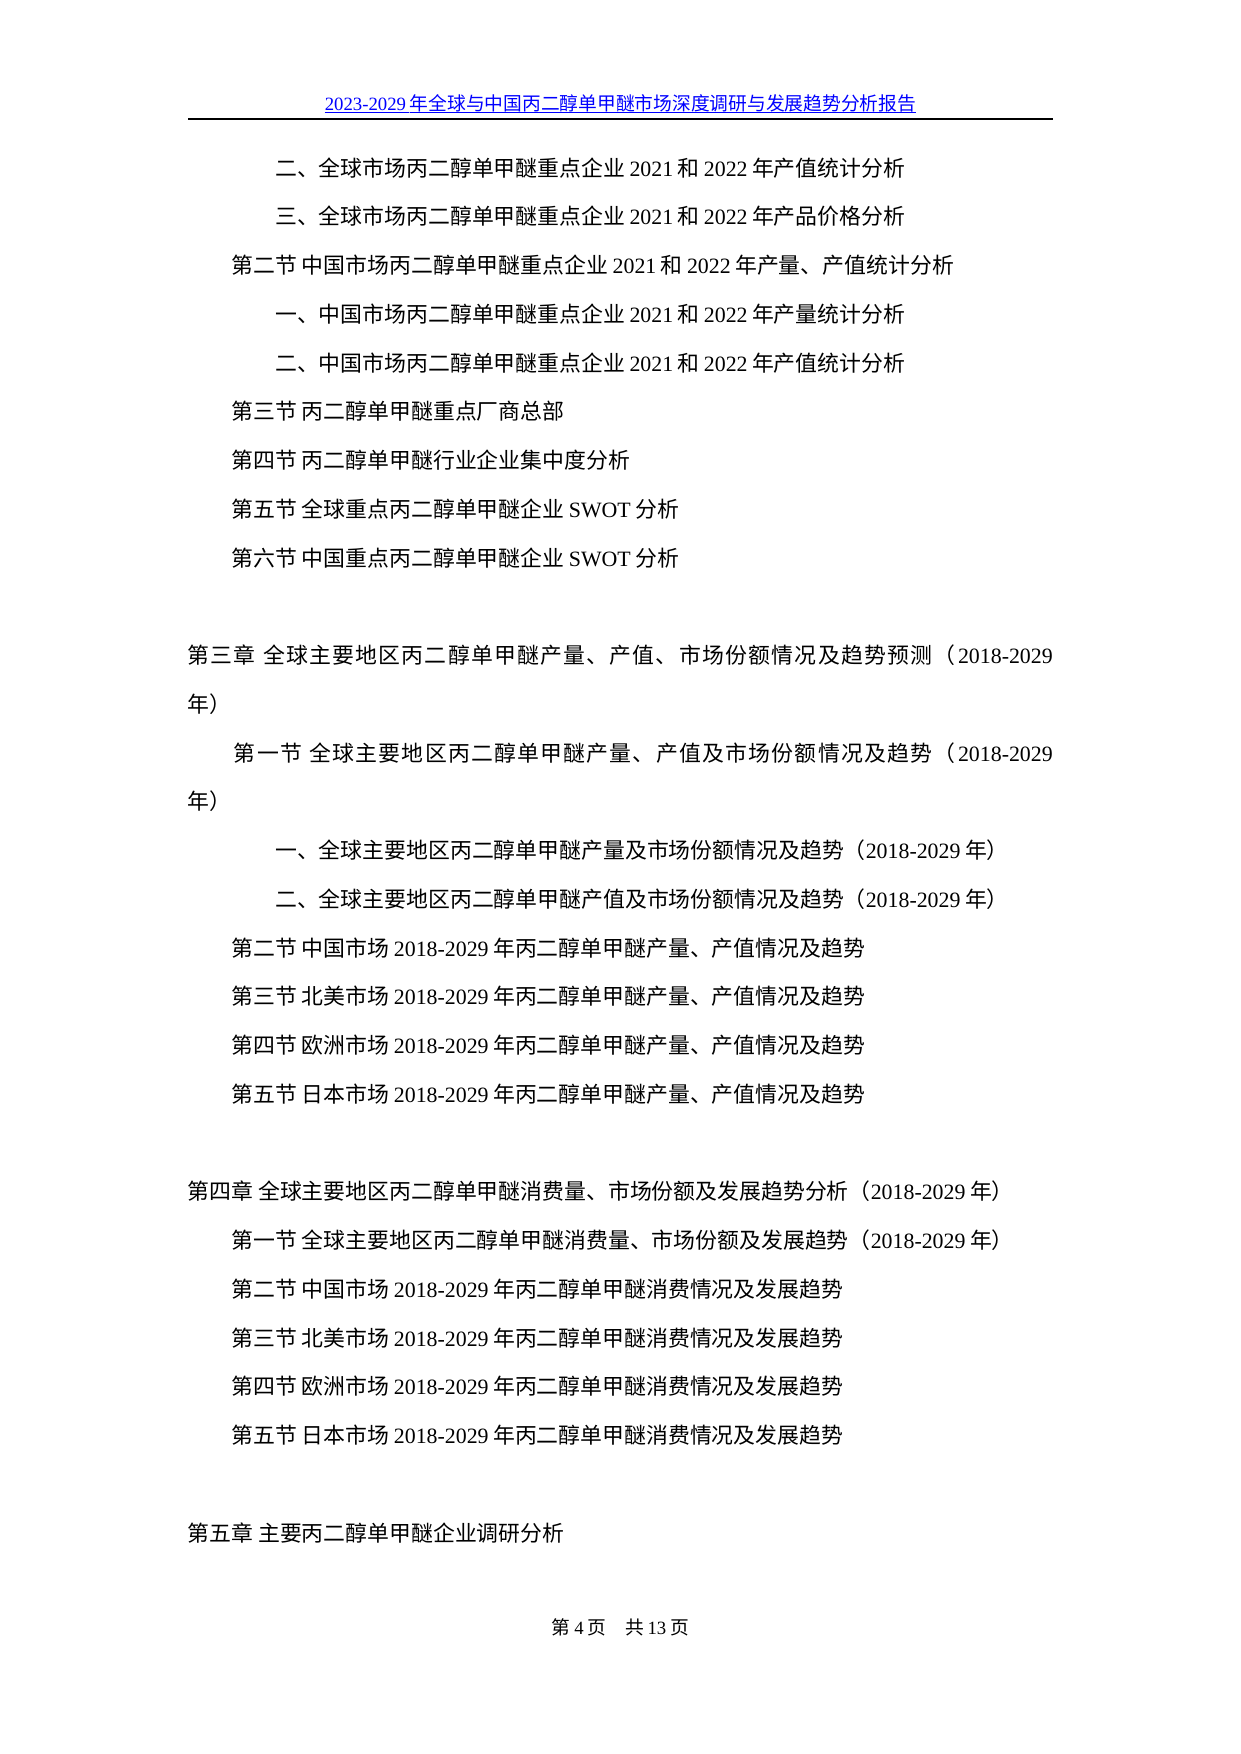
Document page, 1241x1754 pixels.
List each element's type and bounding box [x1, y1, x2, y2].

text [187, 150, 1053, 1548]
